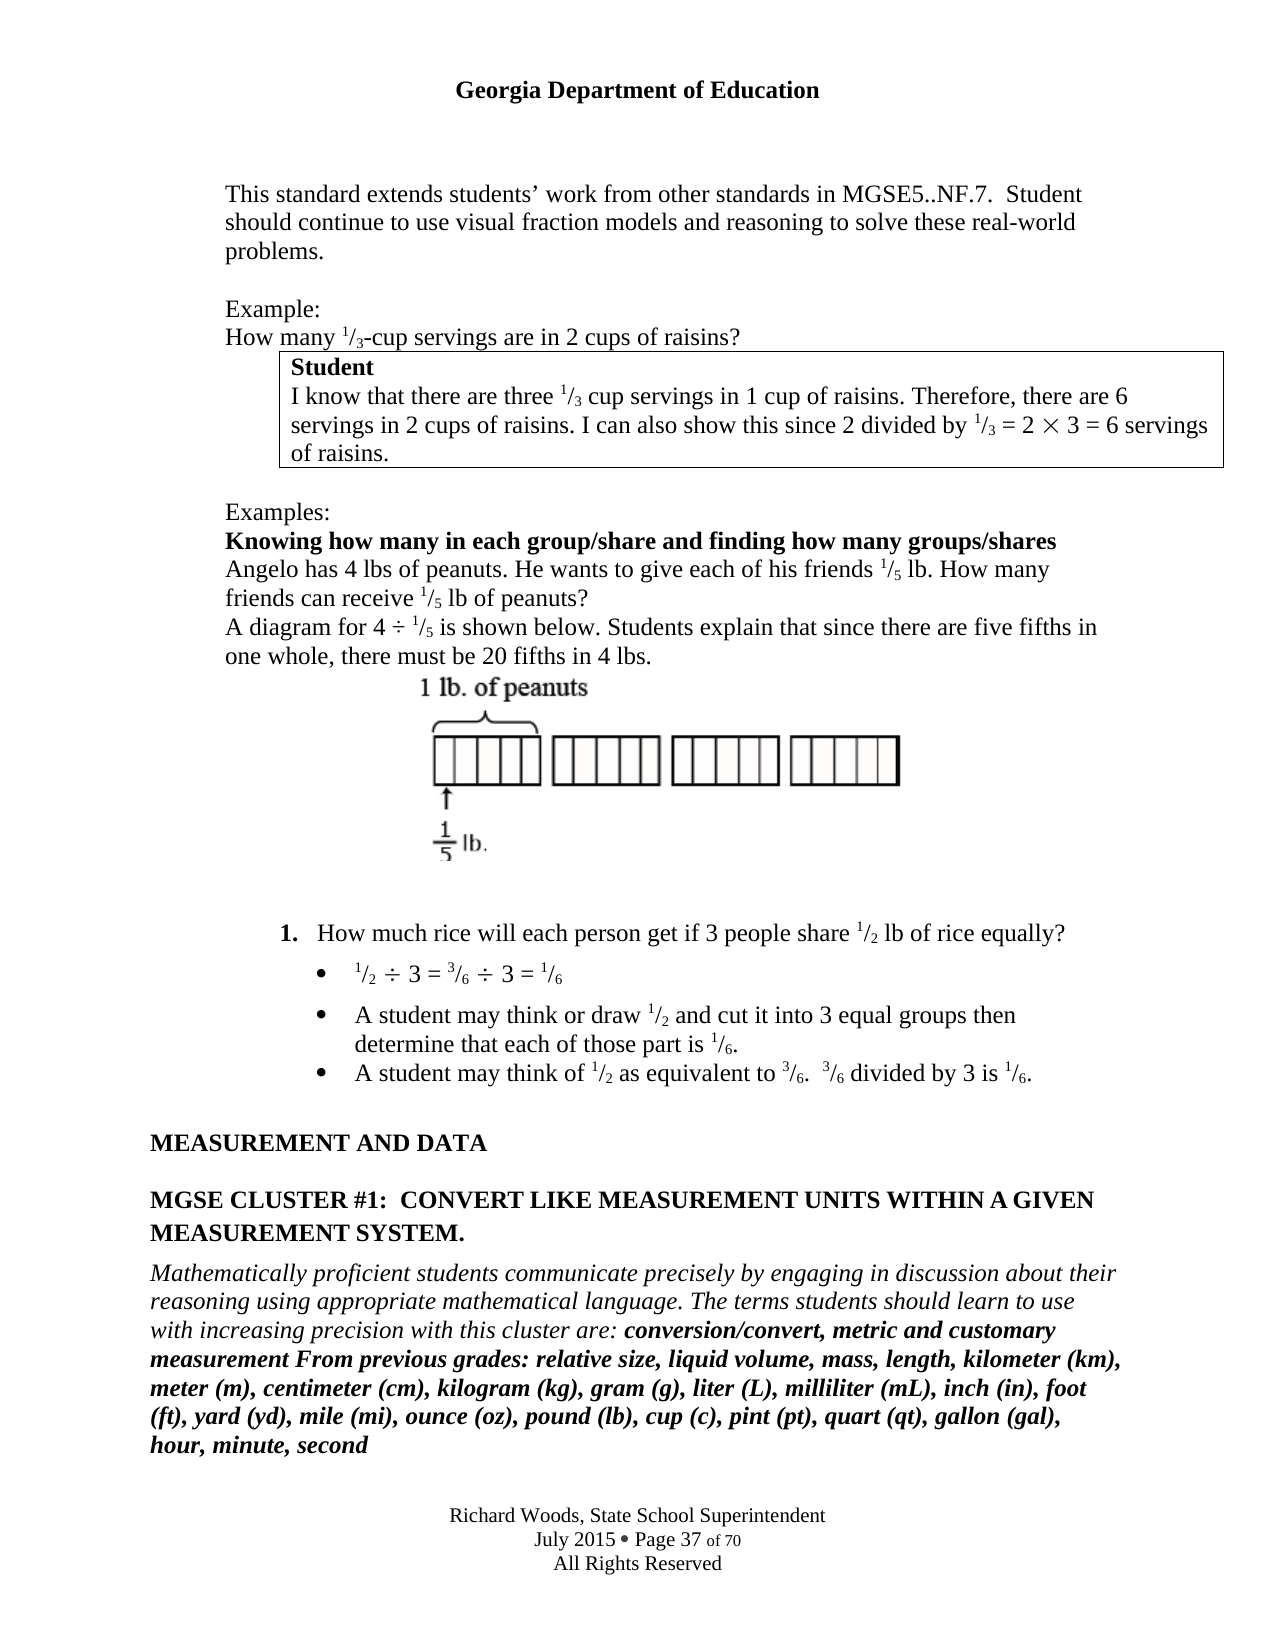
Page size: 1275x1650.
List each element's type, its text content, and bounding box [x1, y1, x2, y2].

table_header Student I know that there are three 1/3 cup servings in 1 cup of raisins. Therefore, there are 6 servings in 2 cups of raisins. I can also show this since 2 divided by 1/3 = 2 3 = 6 servings of raisins. [280, 352, 1223, 467]
text MEASUREMENT AND DATA [150, 1128, 1125, 1157]
subtitle MGSE Cluster #1: Convert like measurement units within a given measurement system. [150, 1185, 1125, 1247]
text How many 1/3-cup servings are in 2 cups of raisins? [225, 322, 1125, 351]
text Mathematically proficient students communicate precisely by engaging in discussion about their reasoning using appropriate mathematical language. The terms students should learn to use with increasing precision with this cluster are: conversion/convert, metric and customary measurement From previous grades: relative size, liquid volume, mass, length, kilometer (km), meter (m), centimeter (cm), kilogram (kg), gram (g), liter (L), milliliter (mL), inch (in), foot (ft), yard (yd), mile (mi), ounce (oz), pound (lb), cup (c), pint (pt), quart (qt), gallon (gal), hour, minute, second [150, 1258, 1125, 1459]
text A diagram for 4 ÷ 1/5 is shown below. Students explain that since there are five fifths in one whole, there must be 20 fifths in 4 lbs. [225, 612, 1125, 669]
text Knowing how many in each group/share and finding how many groups/shares [225, 526, 1125, 554]
list A student may think or draw 1/2 and cut it into 3 equal groups then determine that each of those part is 1/6. [317, 1000, 1069, 1058]
text Angelo has 4 lbs of peanuts. He wants to give each of his friends 1/5 lb. How many friends can receive 1/5 lb of peanuts? [225, 554, 1125, 612]
text Examples: [225, 497, 1125, 526]
list A student may think of 1/2 as equivalent to 3/6. 3/6 divided by 3 is 1/6. [317, 1058, 1069, 1087]
list How much rice will each person get if 3 people share 1/2 lb of rice equally? [279, 918, 1125, 947]
list 1/2 3 = 3/6 3 = 1/6 [317, 959, 1125, 988]
text This standard extends students’ work from other standards in MGSE5..NF.7. Student should continue to use visual fraction models and reasoning to solve these real-world problems. [225, 179, 1125, 265]
text Example: [225, 294, 1125, 322]
